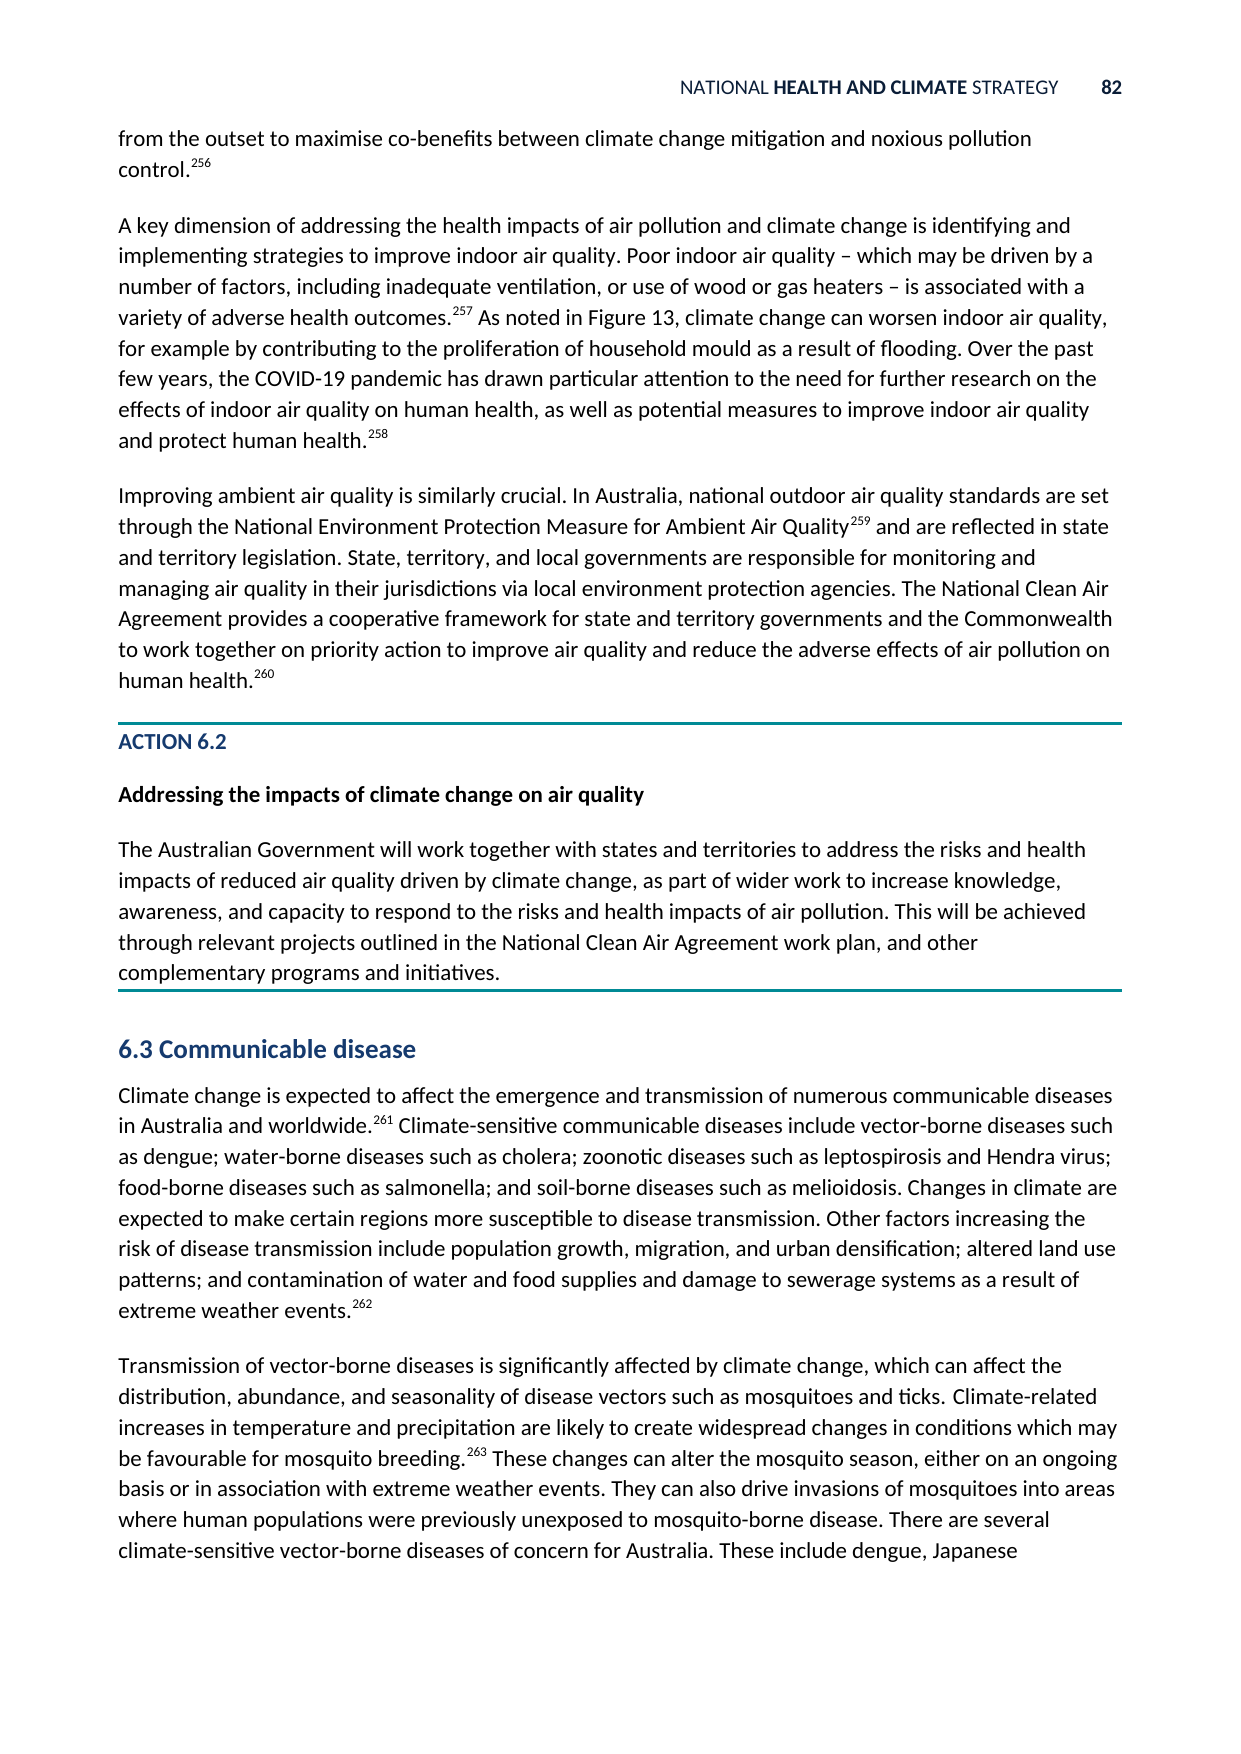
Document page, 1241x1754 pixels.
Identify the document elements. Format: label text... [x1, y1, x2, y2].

text The Australian Government will work together with states and territories to address the risks and health impacts of reduced air quality driven by climate change, as part of wider work to increase knowledge, awareness, and capacity to respond to the risks and health impacts of air pollution. This will be achieved through relevant projects outlined in the National Clean Air Agreement work plan, and other complementary programs and initiatives. [118, 836, 1122, 989]
text A key dimension of addressing the health impacts of air pollution and climate change is identifying and implementing strategies to improve indoor air quality. Poor indoor air quality – which may be driven by a number of factors, including inadequate ventilation, or use of wood or gas heaters – is associated with a variety of adverse health outcomes. As noted in Figure 13, climate change can worsen indoor air quality, for example by contributing to the proliferation of household mould as a result of flooding. Over the past few years, the COVID-19 pandemic has drawn particular attention to the need for further research on the effects of indoor air quality on human health, as well as potential measures to improve indoor air quality and protect human health. [118, 211, 1122, 454]
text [118, 124, 1122, 183]
text Addressing the impacts of climate change on air quality [118, 780, 1122, 808]
subtitle 6.3 Communicable disease [118, 1032, 1122, 1065]
text Improving ambient air quality is similarly crucial. In Australia, national outdoor air quality standards are set through the National Environment Protection Measure for Ambient Air Quality and are reflected in state and territory legislation. State, territory, and local governments are responsible for monitoring and managing air quality in their jurisdictions via local environment protection agencies. The National Clean Air Agreement provides a cooperative framework for state and territory governments and the Commonwealth to work together on priority action to improve air quality and reduce the adverse effects of air pollution on human health. [118, 482, 1122, 694]
text Climate change is expected to affect the emergence and transmission of numerous communicable diseases in Australia and worldwide. Climate-sensitive communicable diseases include vector-borne diseases such as dengue; water-borne diseases such as cholera; zoonotic diseases such as leptospirosis and Hendra virus; food-borne diseases such as salmonella; and soil-borne diseases such as melioidosis. Changes in climate are expected to make certain regions more susceptible to disease transmission. Other factors increasing the risk of disease transmission include population growth, migration, and urban densification; altered land use patterns; and contamination of water and food supplies and damage to sewerage systems as a result of extreme weather events. [118, 1081, 1122, 1324]
subtitle Action 6.2 [118, 725, 1122, 755]
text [118, 1352, 1122, 1564]
